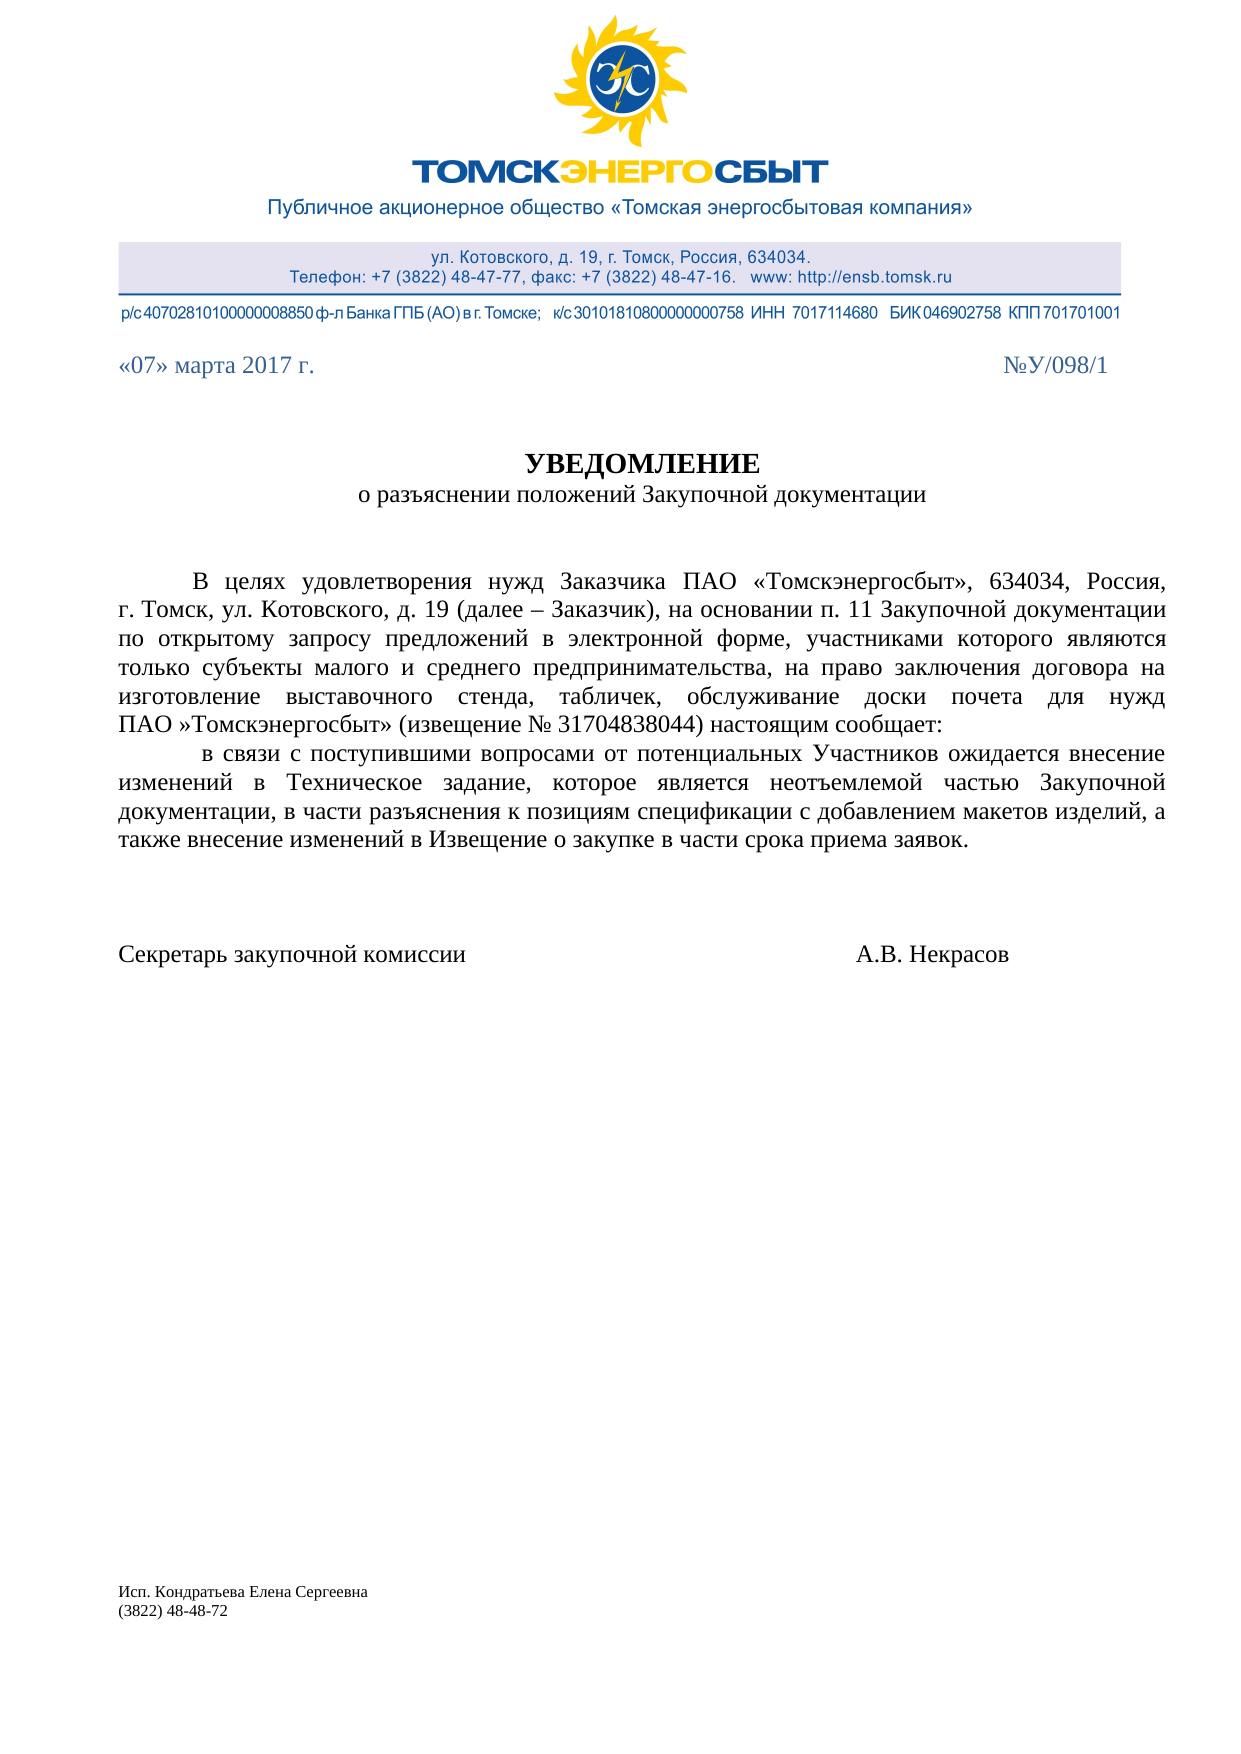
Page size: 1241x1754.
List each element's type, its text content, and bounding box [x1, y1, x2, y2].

text В целях удовлетворения нужд Заказчика ПАО «Томскэнергосбыт», 634034, Россия, г. Томск, ул. Котовского, д. 19 (далее – Заказчик), на основании п. 11 Закупочной документации по открытому запросу предложений в электронной форме, участниками которого являются только субъекты малого и среднего предпринимательства, на право заключения договора на изготовление выставочного стенда, табличек, обслуживание доски почета для нужд ПАО »Томскэнергосбыт» (извещение № 31704838044) настоящим сообщает: [118, 566, 1167, 738]
text Исп. Кондратьева Елена Сергеевна [118, 1582, 1167, 1601]
text УВЕДОМЛЕНИЕ [118, 446, 1167, 479]
text «07» марта 2017 г. №У/098/1 [118, 350, 1167, 379]
picture [118, 14, 1122, 322]
text (3822) 48-48-72 [118, 1601, 1167, 1620]
text Секретарь закупочной комиссии А.В. Некрасов [118, 939, 1167, 968]
text о разъяснении положений Закупочной документации [118, 479, 1167, 508]
text в связи с поступившими вопросами от потенциальных Участников ожидается внесение изменений в Техническое задание, которое является неотъемлемой частью Закупочной документации, в части разъяснения к позициям спецификации с добавлением макетов изделий, а также внесение изменений в Извещение о закупке в части срока приема заявок. [118, 738, 1167, 853]
